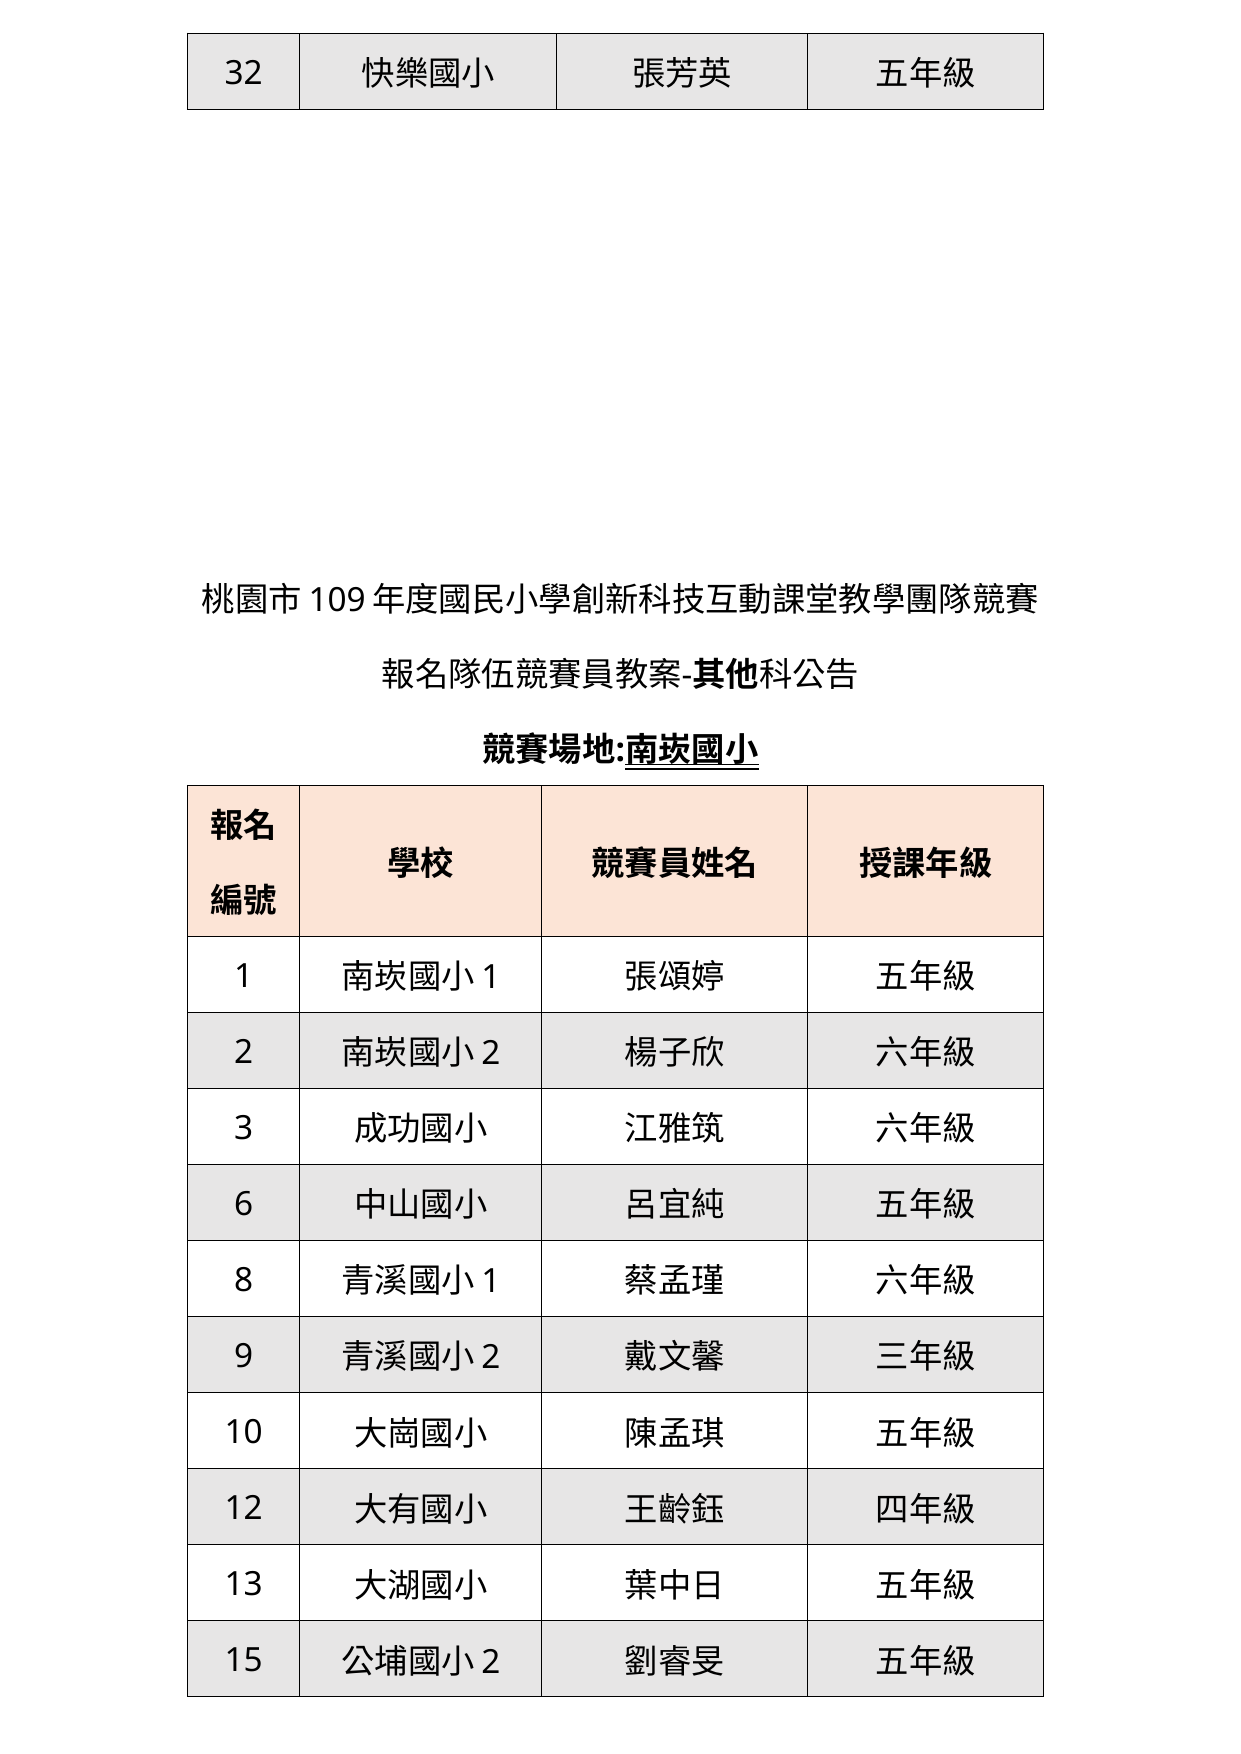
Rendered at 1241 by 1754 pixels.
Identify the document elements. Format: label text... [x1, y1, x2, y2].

table_cell 張頌婷 [542, 937, 807, 1012]
table_cell 32 [188, 34, 299, 109]
text 桃園市109年度國民小學創新科技互動課堂教學團隊競賽 報名隊伍競賽員教案-其他科公告 [187, 560, 1053, 710]
table_cell 成功國小 [300, 1089, 541, 1164]
table_cell 公埔國小2 [300, 1621, 541, 1696]
table_header 報名 編號 [188, 786, 299, 936]
table_cell 青溪國小1 [300, 1241, 541, 1316]
table_cell 王齡鈺 [542, 1469, 807, 1544]
table_cell 中山國小 [300, 1165, 541, 1240]
table_cell 呂宜純 [542, 1165, 807, 1240]
table_cell 大湖國小 [300, 1545, 541, 1620]
table_cell 六年級 [808, 1241, 1043, 1316]
table_header 競賽員姓名 [542, 786, 807, 936]
table_cell 楊子欣 [542, 1013, 807, 1088]
table_cell 四年級 [808, 1469, 1043, 1544]
table_cell 南崁國小1 [300, 937, 541, 1012]
table_cell 江雅筑 [542, 1089, 807, 1164]
table_cell 五年級 [808, 1165, 1043, 1240]
table_cell 五年級 [808, 1621, 1043, 1696]
table_cell 8 [188, 1241, 299, 1316]
table_cell 10 [188, 1393, 299, 1468]
table_cell 9 [188, 1317, 299, 1392]
table_cell 五年級 [808, 34, 1043, 109]
table_cell 蔡孟瑾 [542, 1241, 807, 1316]
text 競賽場地:南崁國小 [187, 710, 1053, 785]
table_cell 大崗國小 [300, 1393, 541, 1468]
table_cell 六年級 [808, 1089, 1043, 1164]
table_header 授課年級 [808, 786, 1043, 936]
table_cell 青溪國小2 [300, 1317, 541, 1392]
table_cell 三年級 [808, 1317, 1043, 1392]
table_cell 快樂國小 [300, 34, 556, 109]
table_cell 3 [188, 1089, 299, 1164]
table_cell 12 [188, 1469, 299, 1544]
table_cell 陳孟琪 [542, 1393, 807, 1468]
table_cell 南崁國小2 [300, 1013, 541, 1088]
table_cell 13 [188, 1545, 299, 1620]
table_cell 葉中日 [542, 1545, 807, 1620]
table_cell 五年級 [808, 937, 1043, 1012]
table_cell 15 [188, 1621, 299, 1696]
table_cell 五年級 [808, 1393, 1043, 1468]
table_cell 戴文馨 [542, 1317, 807, 1392]
table_header 學校 [300, 786, 541, 936]
table_cell 劉睿旻 [542, 1621, 807, 1696]
table_cell 6 [188, 1165, 299, 1240]
table_cell 1 [188, 937, 299, 1012]
table_cell 張芳英 [557, 34, 807, 109]
table_cell 六年級 [808, 1013, 1043, 1088]
table_cell 五年級 [808, 1545, 1043, 1620]
table_cell 2 [188, 1013, 299, 1088]
table_cell 大有國小 [300, 1469, 541, 1544]
